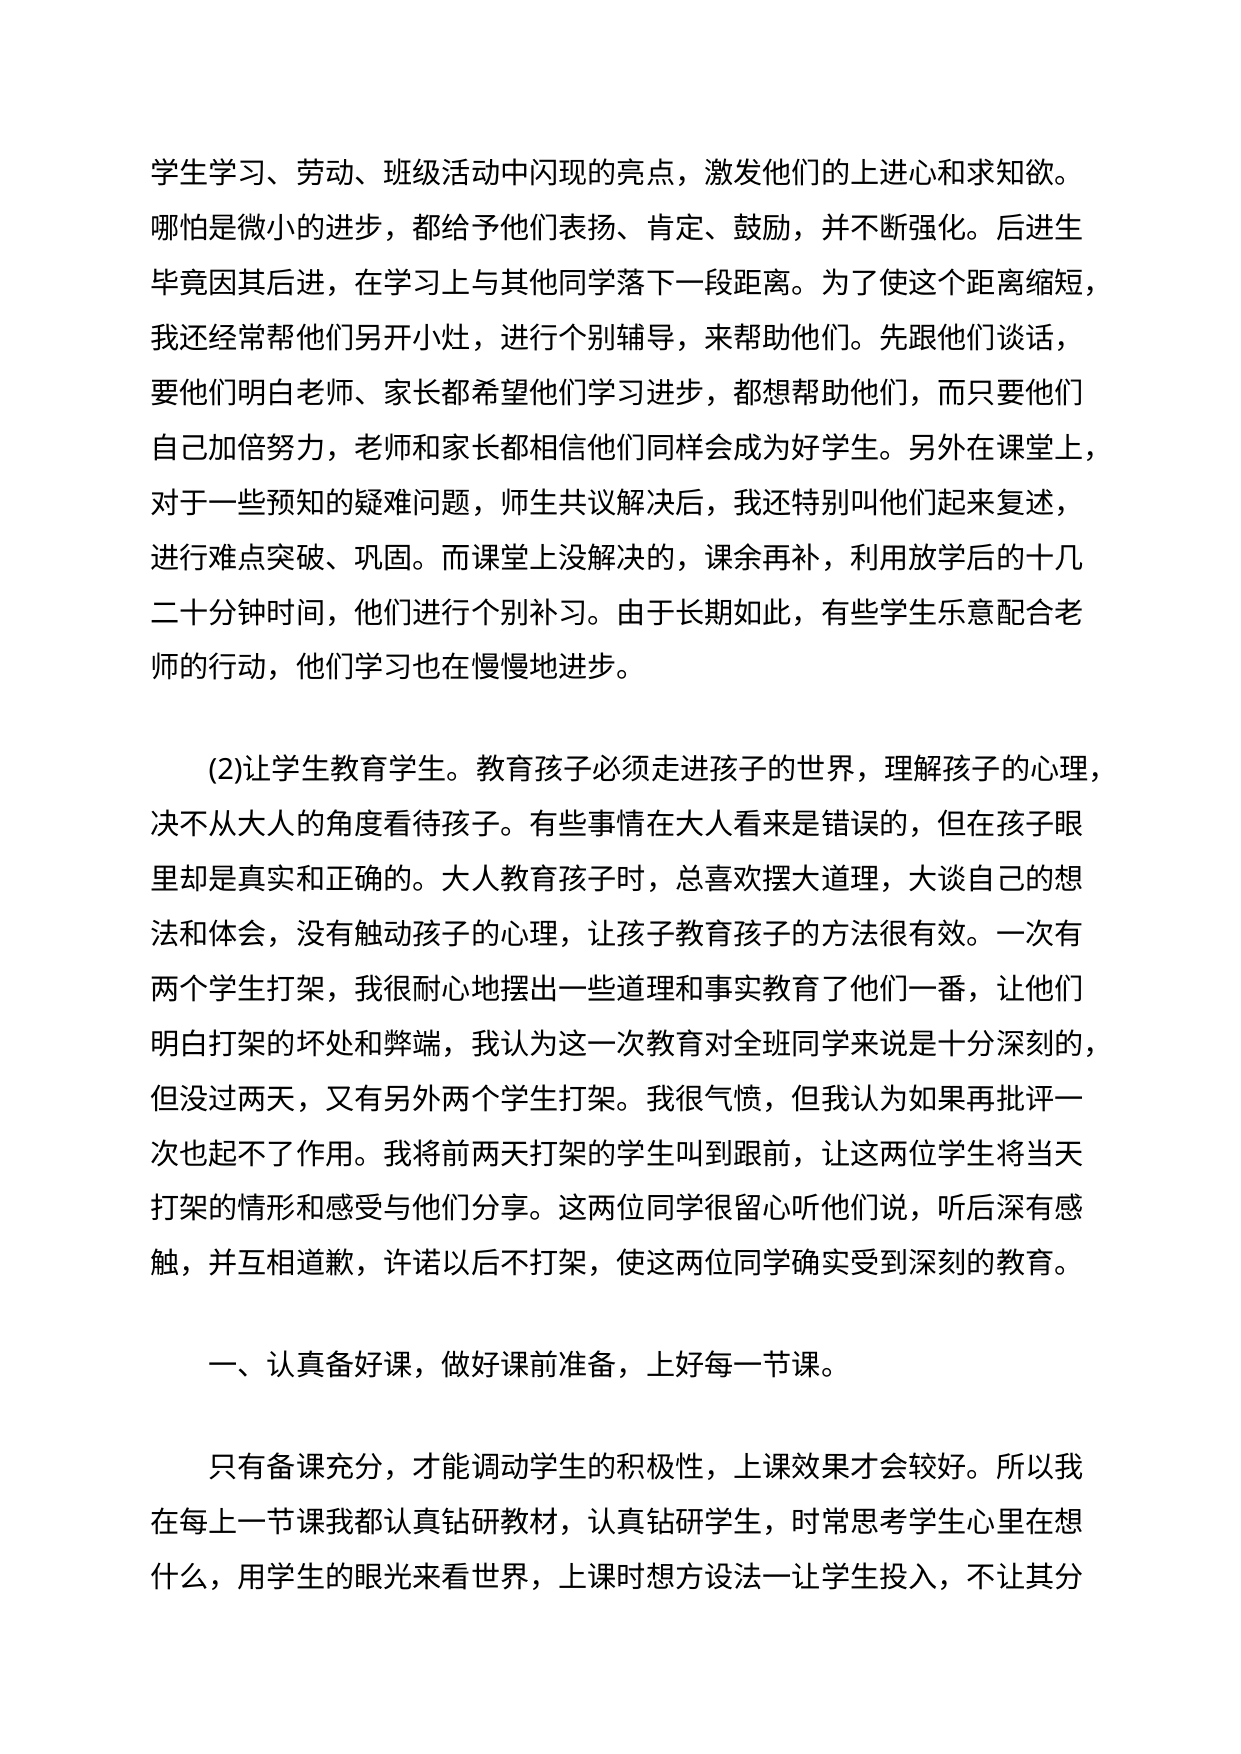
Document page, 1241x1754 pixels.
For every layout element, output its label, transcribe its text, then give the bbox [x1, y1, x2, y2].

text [150, 1443, 1090, 1596]
text 一、认真备好课，做好课前准备，上好每一节课。 [150, 1342, 1090, 1384]
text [150, 150, 1090, 686]
text (2)让学生教育学生。教育孩子必须走进孩子的世界，理解孩子的心理，决不从大人的角度看待孩子。有些事情在大人看来是错误的，但在孩子眼里却是真实和正确的。大人教育孩子时，总喜欢摆大道理，大谈自己的想法和体会，没有触动孩子的心理，让孩子教育孩子的方法很有效。一次有两个学生打架，我很耐心地摆出一些道理和事实教育了他们一番，让他们明白打架的坏处和弊端，我认为这一次教育对全班同学来说是十分深刻的，但没过两天，又有另外两个学生打架。我很气愤，但我认为如果再批评一次也起不了作用。我将前两天打架的学生叫到跟前，让这两位学生将当天打架的情形和感受与他们分享。这两位同学很留心听他们说，听后深有感触，并互相道歉，许诺以后不打架，使这两位同学确实受到深刻的教育。 [150, 746, 1090, 1282]
